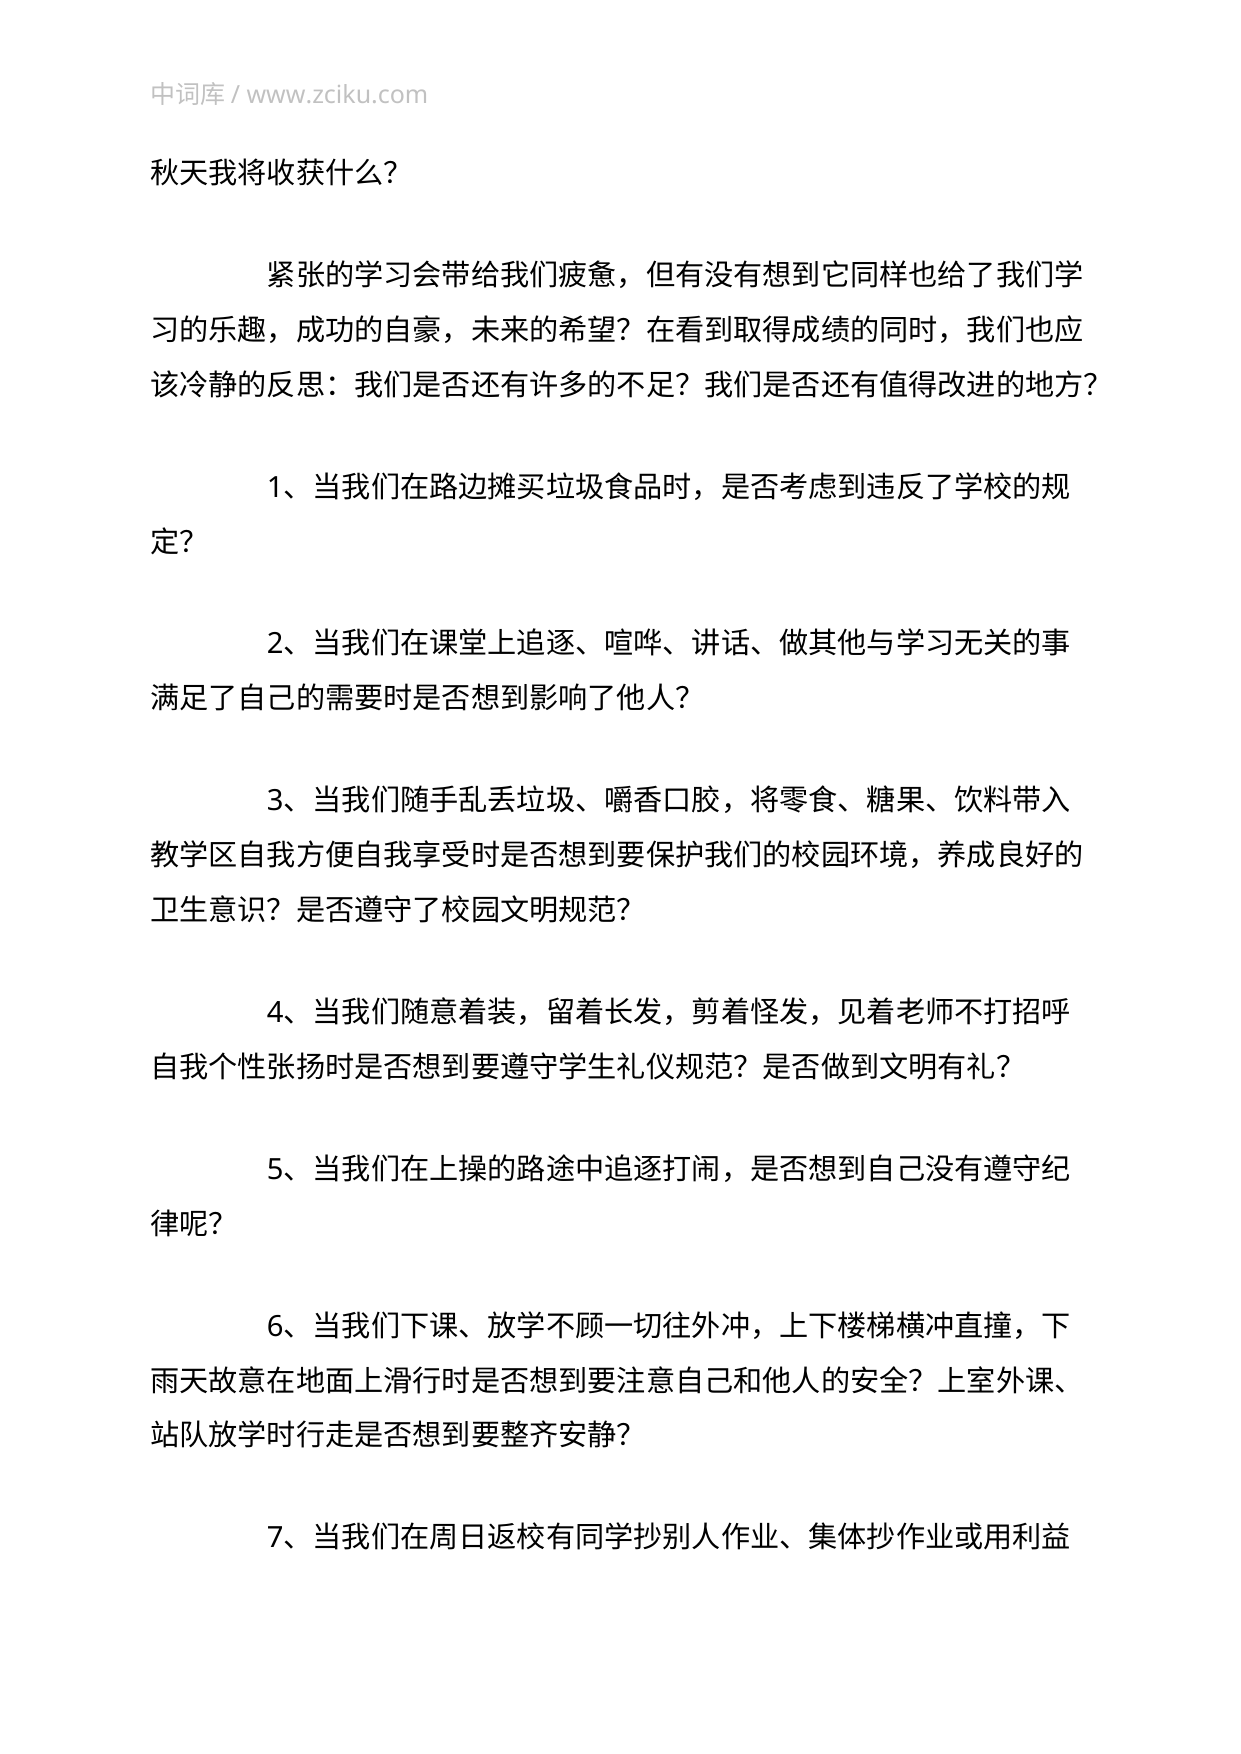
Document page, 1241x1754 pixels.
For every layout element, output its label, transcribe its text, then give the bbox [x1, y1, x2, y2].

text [150, 1514, 1090, 1556]
text 紧张的学习会带给我们疲惫，但有没有想到它同样也给了我们学习的乐趣，成功的自豪，未来的希望？在看到取得成绩的同时，我们也应该冷静的反思：我们是否还有许多的不足？我们是否还有值得改进的地方？ [150, 252, 1090, 404]
text 4、当我们随意着装，留着长发，剪着怪发，见着老师不打招呼自我个性张扬时是否想到要遵守学生礼仪规范？是否做到文明有礼？ [150, 988, 1090, 1086]
text 6、当我们下课、放学不顾一切往外冲，上下楼梯横冲直撞，下雨天故意在地面上滑行时是否想到要注意自己和他人的安全？上室外课、站队放学时行走是否想到要整齐安静？ [150, 1302, 1090, 1454]
text 3、当我们随手乱丢垃圾、嚼香口胶，将零食、糖果、饮料带入教学区自我方便自我享受时是否想到要保护我们的校园环境，养成良好的卫生意识？是否遵守了校园文明规范？ [150, 777, 1090, 929]
text 5、当我们在上操的路途中追逐打闹，是否想到自己没有遵守纪律呢？ [150, 1145, 1090, 1243]
text 1、当我们在路边摊买垃圾食品时，是否考虑到违反了学校的规定？ [150, 463, 1090, 561]
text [150, 150, 1090, 192]
text 2、当我们在课堂上追逐、喧哗、讲话、做其他与学习无关的事满足了自己的需要时是否想到影响了他人？ [150, 620, 1090, 717]
